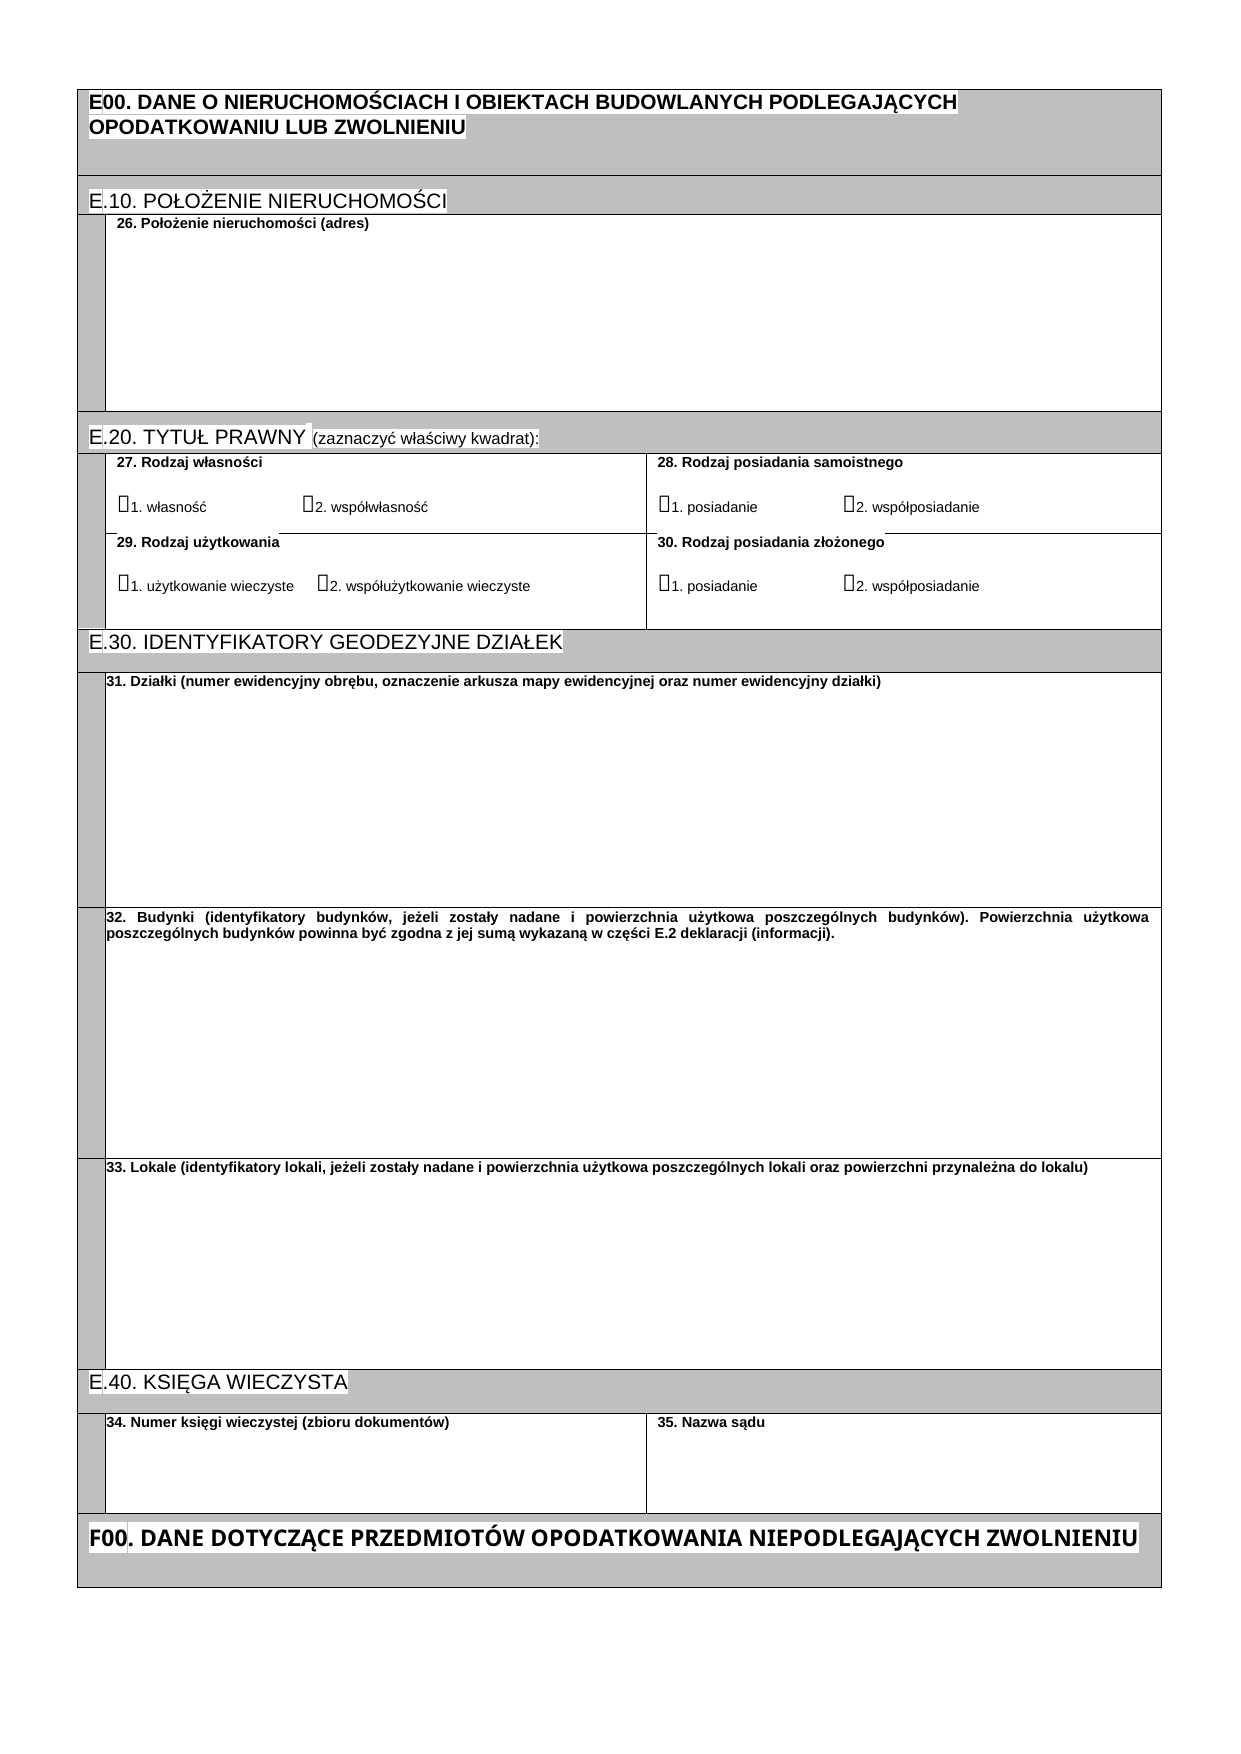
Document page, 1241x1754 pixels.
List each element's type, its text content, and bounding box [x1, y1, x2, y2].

table_cell 28. Rodzaj posiadania samoistnego 1. posiadanie 2. współposiadanie [647, 454, 1161, 533]
table_cell E. DANE O NIERUCHOMOŚCIACH I OBIEKTACH BUDOWLANYCH PODLEGAJĄCYCH OPODATKOWANIU LUB ZWOLNIENIU [78, 90, 1161, 175]
table_cell [78, 908, 105, 1158]
table_cell E.3. IDENTYFIKATORY GEODEZYJNE DZIAŁEK [78, 630, 1161, 672]
table_cell 26. Położenie nieruchomości (adres) [106, 215, 1161, 411]
table_cell 27. Rodzaj własności 1. własność 2. współwłasność [106, 454, 646, 533]
table_cell 35. Nazwa sądu [647, 1414, 1161, 1513]
table_cell E.2. TYTUŁ PRAWNY (zaznaczyć właściwy kwadrat): [78, 412, 1161, 453]
table_cell 34. Numer księgi wieczystej (zbioru dokumentów) [106, 1414, 646, 1513]
table_cell 29. Rodzaj użytkowania 1. użytkowanie wieczyste 2. współużytkowanie wieczyste [106, 534, 646, 628]
table_cell 32. Budynki (identyfikatory budynków, jeżeli zostały nadane i powierzchnia użytkowa poszczególnych budynków). Powierzchnia użytkowa poszczególnych budynków powinna być zgodna z jej sumą wykazaną w części E.2 deklaracji (informacji). [106, 908, 1161, 1158]
table_cell [78, 215, 105, 411]
table_cell [78, 454, 105, 628]
table_cell 30. Rodzaj posiadania złożonego 1. posiadanie 2. współposiadanie [647, 534, 1161, 628]
table_cell 33. Lokale (identyfikatory lokali, jeżeli zostały nadane i powierzchnia użytkowa poszczególnych lokali oraz powierzchni przynależna do lokalu) [106, 1159, 1161, 1369]
table_cell F. DANE DOTYCZĄCE PRZEDMIOTÓW OPODATKOWANIA NIEPODLEGAJĄCYCH ZWOLNIENIU [78, 1514, 1161, 1587]
table_cell 31. Działki (numer ewidencyjny obrębu, oznaczenie arkusza mapy ewidencyjnej oraz numer ewidencyjny działki) [106, 673, 1161, 907]
table_cell [78, 1159, 105, 1369]
table_cell [78, 673, 105, 907]
table_cell E.1. POŁOŻENIE NIERUCHOMOŚCI [78, 176, 1161, 214]
table_cell E.4. KSIĘGA WIECZYSTA [78, 1370, 1161, 1413]
table_cell [78, 1414, 105, 1513]
